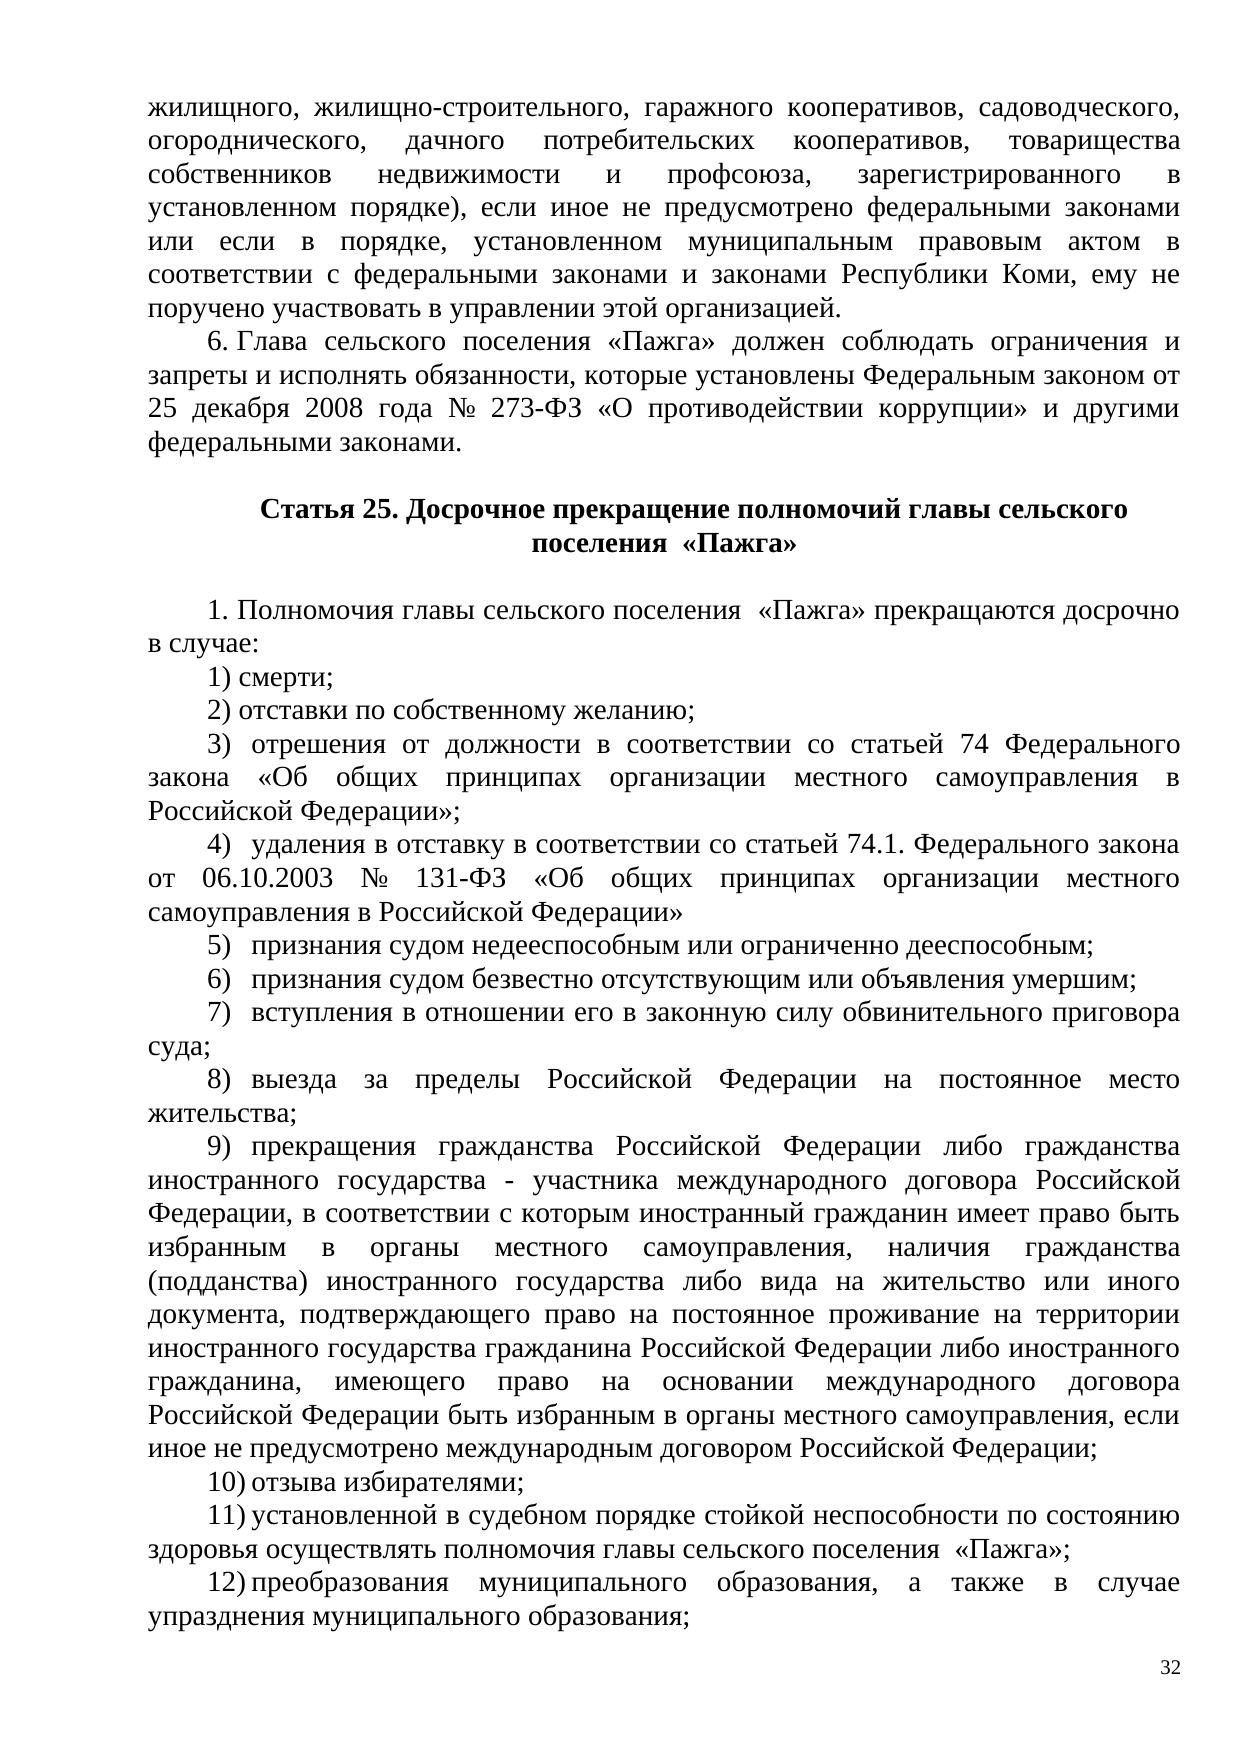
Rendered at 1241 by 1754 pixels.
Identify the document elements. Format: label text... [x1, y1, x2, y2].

list выезда за пределы Российской Федерации на постоянное место жительства; [148, 1061, 1181, 1128]
text 1) смерти; [148, 659, 1181, 692]
list установленной в судебном порядке стойкой неспособности по состоянию здоровья осуществлять полномочия главы сельского поселения «Пажга»; [148, 1497, 1181, 1564]
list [148, 89, 1181, 323]
text Статья 25. Досрочное прекращение полномочий главы сельского поселения «Пажга» [148, 491, 1181, 558]
list отрешения от должности в соответствии со статьей 74 Федерального закона «Об общих принципах организации местного самоуправления в Российской Федерации»; [148, 726, 1181, 827]
list удаления в отставку в соответствии со статьей 74.1. Федерального закона от 06.10.2003 № 131-ФЗ «Об общих принципах организации местного самоуправления в Российской Федерации» [148, 827, 1181, 927]
text 2) отставки по собственному желанию; [148, 692, 1181, 726]
list признания судом недееспособным или ограниченно дееспособным; [148, 927, 1181, 961]
list признания судом безвестно отсутствующим или объявления умершим; [148, 961, 1181, 994]
list вступления в отношении его в законную силу обвинительного приговора суда; [148, 994, 1181, 1061]
list прекращения гражданства Российской Федерации либо гражданства иностранного государства - участника международного договора Российской Федерации, в соответствии с которым иностранный гражданин имеет право быть избранным в органы местного самоуправления, наличия гражданства (подданства) иностранного государства либо вида на жительство или иного документа, подтверждающего право на постоянное проживание на территории иностранного государства гражданина Российской Федерации либо иностранного гражданина, имеющего право на основании международного договора Российской Федерации быть избранным в органы местного самоуправления, если иное не предусмотрено международным договором Российской Федерации; [148, 1128, 1181, 1464]
list Глава сельского поселения «Пажга» должен соблюдать ограничения и запреты и исполнять обязанности, которые установлены Федеральным законом от 25 декабря 2008 года № 273-ФЗ «О противодействии коррупции» и другими федеральными законами. [148, 323, 1181, 458]
list преобразования муниципального образования, а также в случае упразднения муниципального образования; [148, 1564, 1181, 1632]
text 1. Полномочия главы сельского поселения «Пажга» прекращаются досрочно в случае: [148, 592, 1181, 659]
list отзыва избирателями; [148, 1464, 1181, 1497]
